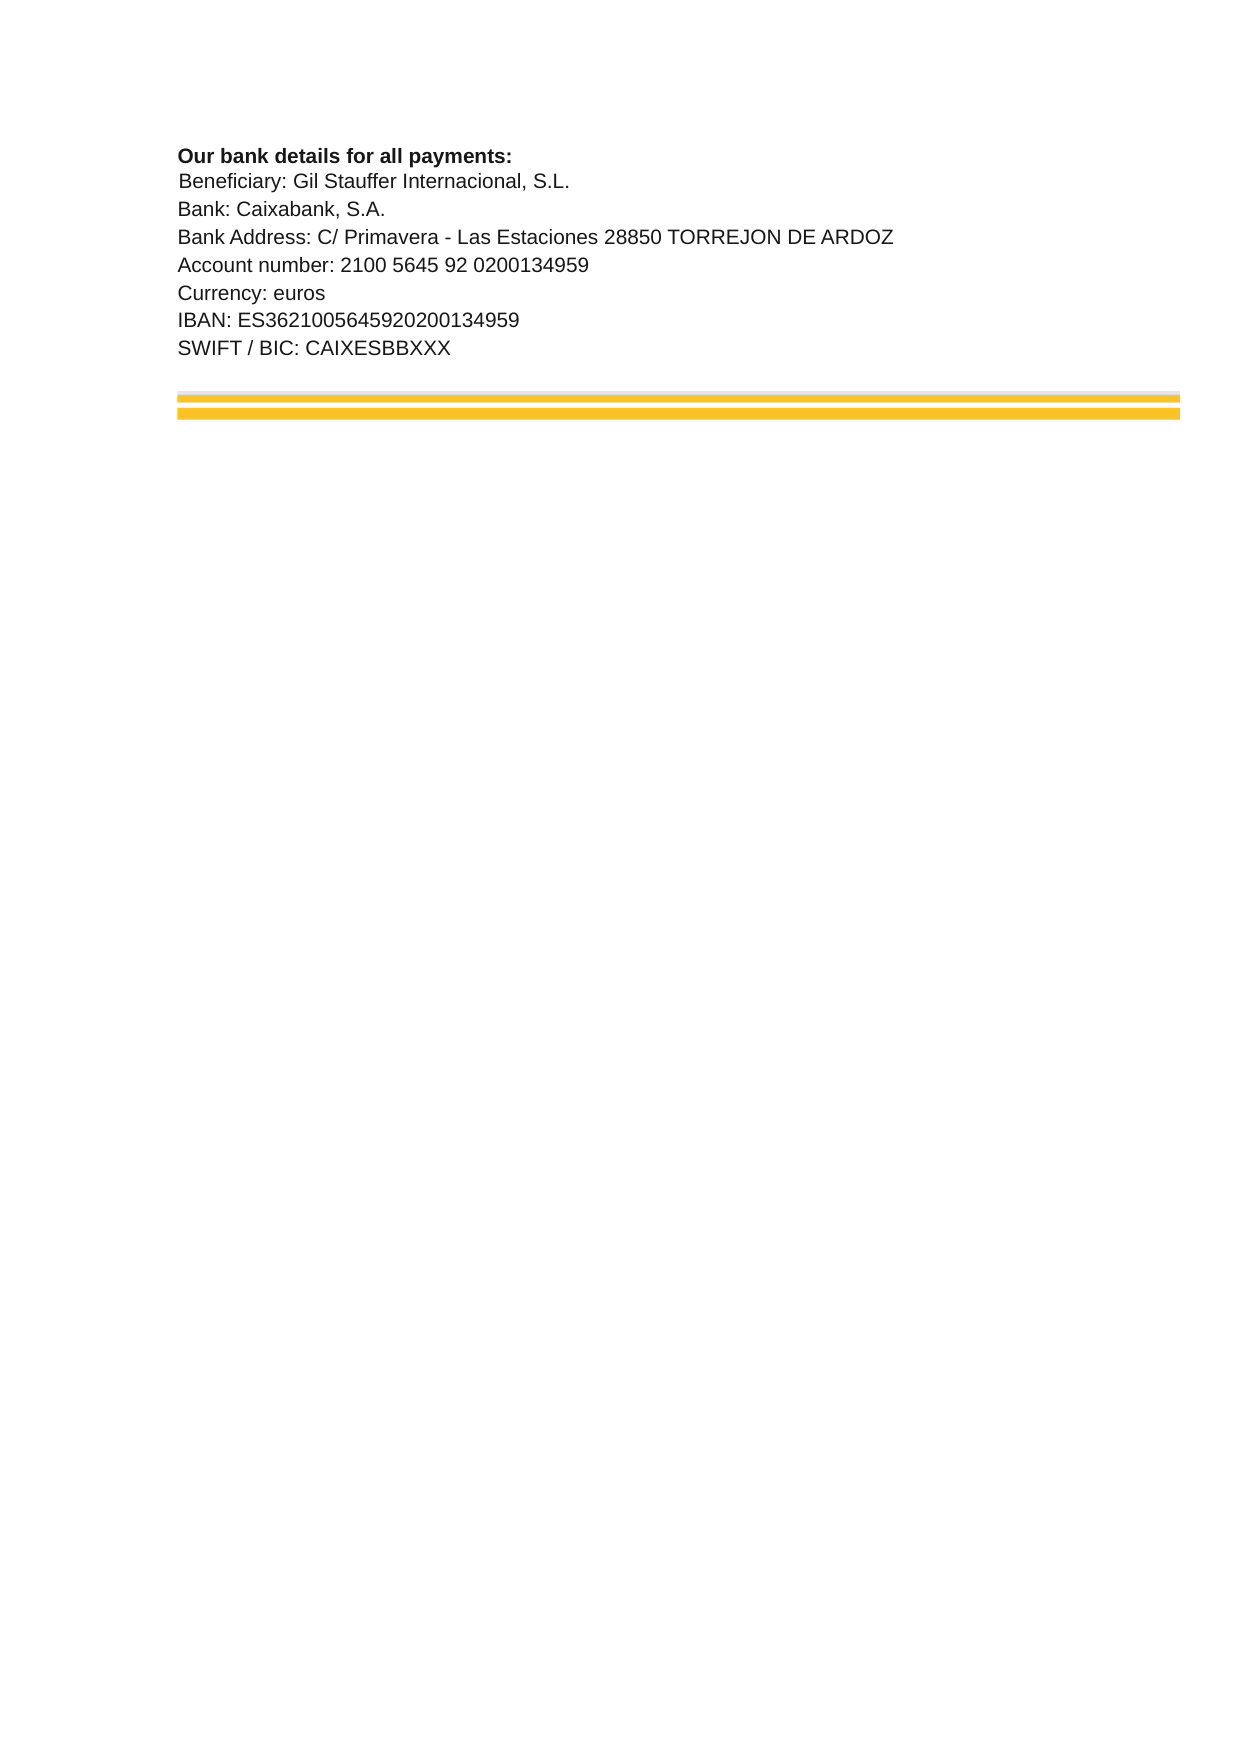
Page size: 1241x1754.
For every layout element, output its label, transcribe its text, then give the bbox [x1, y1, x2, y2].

text Account number: 2100 5645 92 0200134959 [177, 253, 1122, 277]
text Our bank details for all payments: Beneficiary: Gil Stauffer Internacional, S.L. [177, 144, 615, 193]
text SWIFT / BIC: CAIXESBBXXX [177, 336, 1122, 360]
picture [177, 391, 1181, 433]
text Bank: Caixabank, S.A. [177, 197, 1122, 221]
text IBAN: ES3621005645920200134959 [177, 308, 1122, 332]
text Bank Address: C/ Primavera - Las Estaciones 28850 TORREJON DE ARDOZ [177, 225, 1122, 249]
text Currency: euros [177, 280, 1122, 304]
